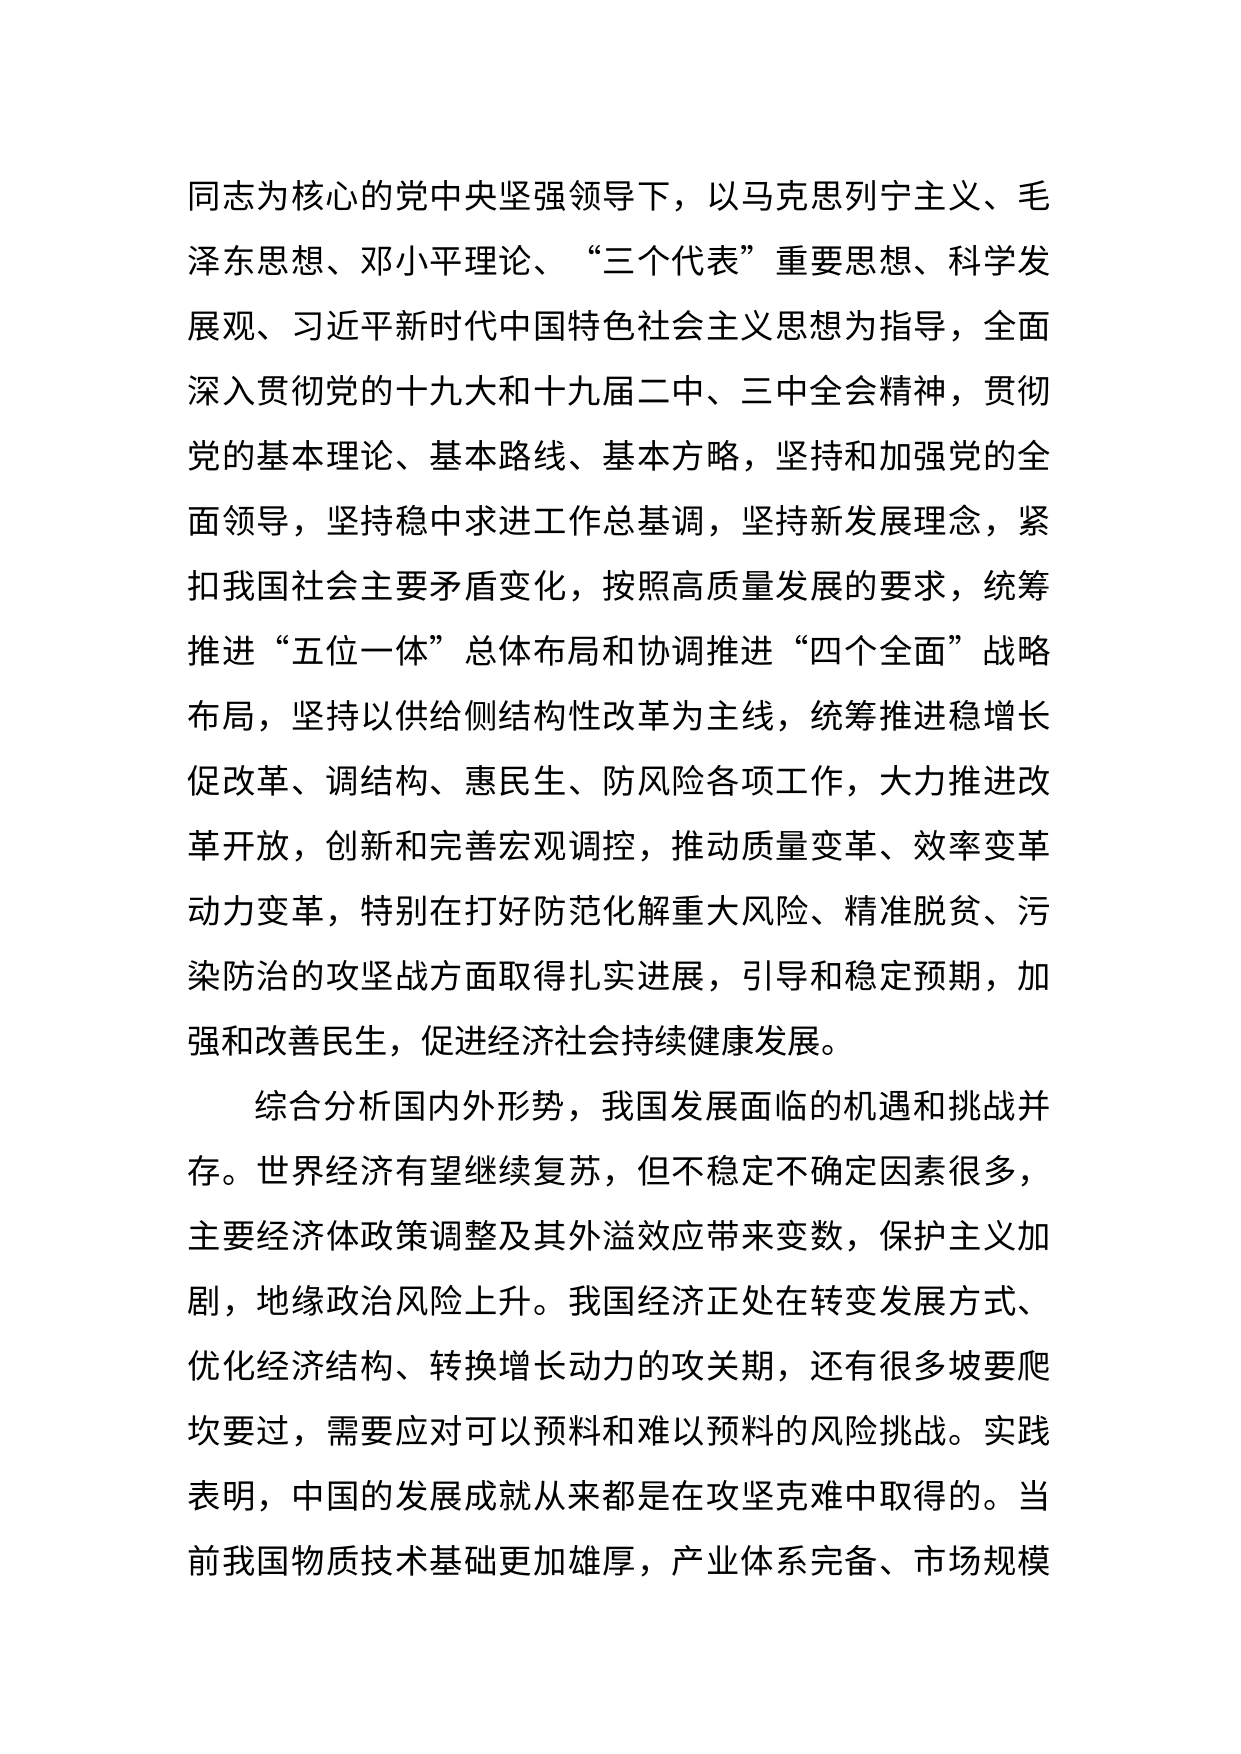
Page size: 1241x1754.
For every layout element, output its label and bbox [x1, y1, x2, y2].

text [187, 1072, 1053, 1592]
text [187, 162, 1053, 1072]
